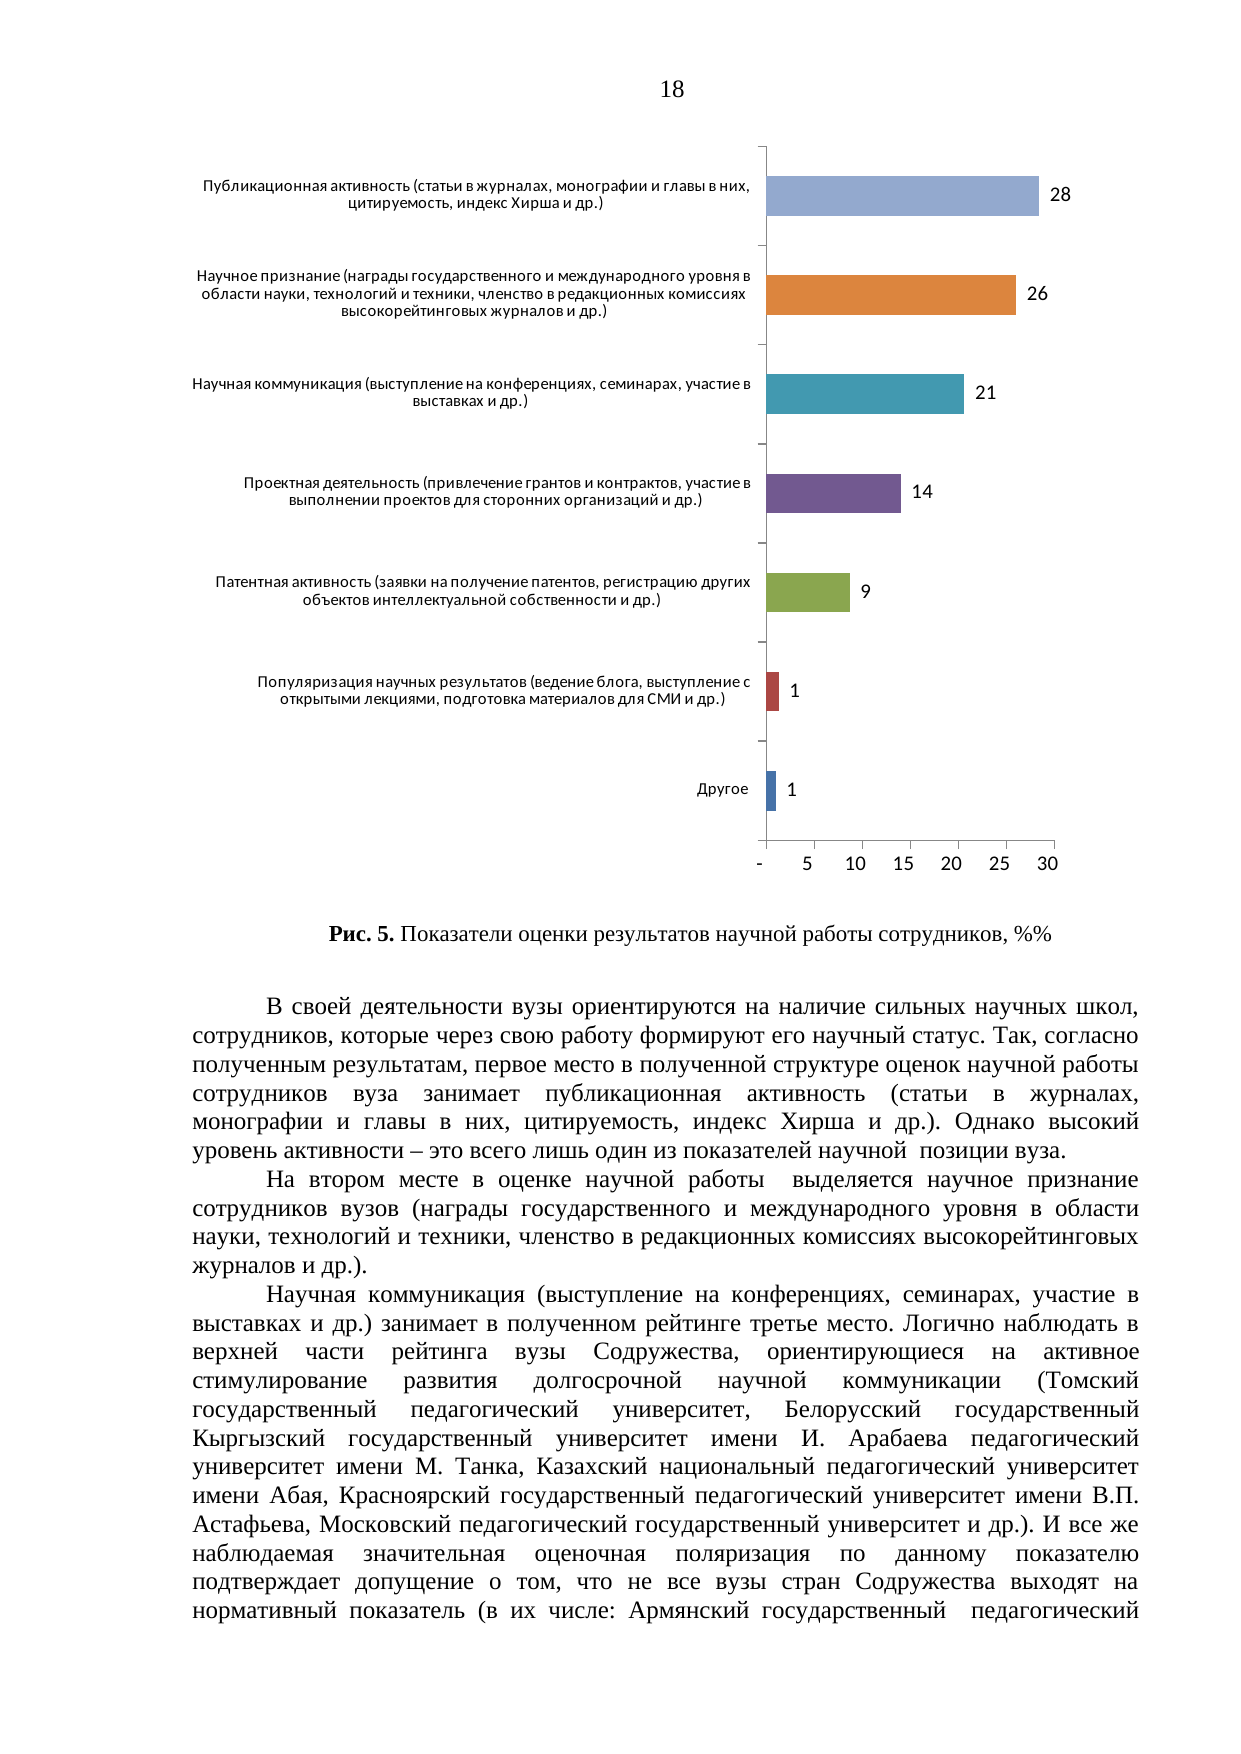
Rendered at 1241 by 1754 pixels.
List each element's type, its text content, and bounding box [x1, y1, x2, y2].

text На втором месте в оценке научной работы выделяется научное признание сотрудников вузов (награды государственного и международного уровня в области науки, технологий и техники, членство в редакционных комиссиях высокорейтинговых журналов и др.). [192, 1164, 1140, 1279]
text В своей деятельности вузы ориентируются на наличие сильных научных школ, сотрудников, которые через свою работу формируют его научный статус. Так, согласно полученным результатам, первое место в полученной структуре оценок научной работы сотрудников вуза занимает публикационная активность (статьи в журналах, монографии и главы в них, цитируемость, индекс Хирша и др.). Однако высокий уровень активности – это всего лишь один из показателей научной позиции вуза. [192, 991, 1140, 1164]
text Рис. 5. Показатели оценки результатов научной работы сотрудников, %% [229, 919, 1152, 946]
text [192, 1279, 1140, 1624]
